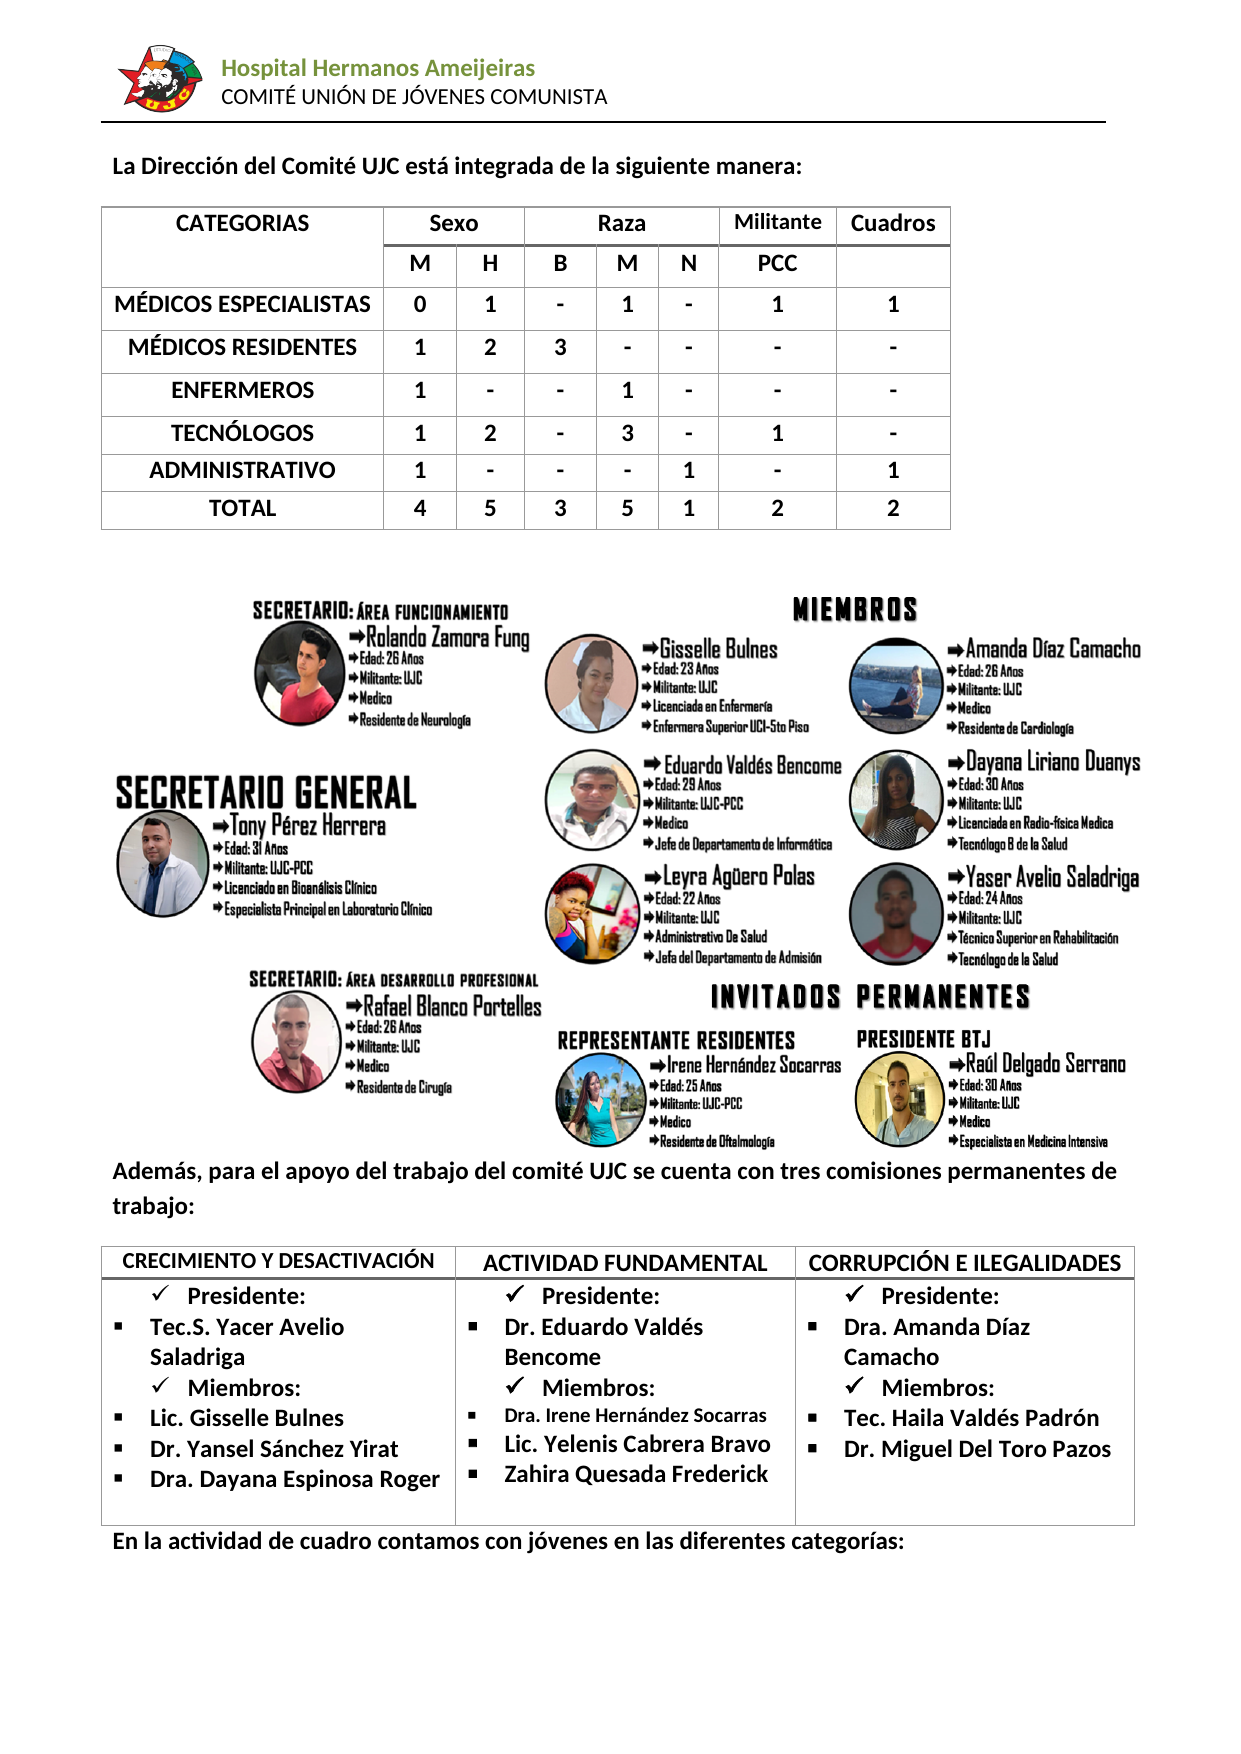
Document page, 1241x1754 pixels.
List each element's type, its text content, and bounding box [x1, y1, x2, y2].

picture [117, 44, 203, 114]
table_header ACTIVIDAD FUNDAMENTAL [456, 1247, 795, 1277]
table_cell 1 [719, 417, 836, 454]
table_cell 1 [457, 288, 524, 330]
table_cell 1 [659, 455, 718, 491]
table_cell 1 [384, 331, 456, 373]
table_cell 3 [525, 492, 596, 528]
table_cell - [525, 455, 596, 491]
text En la actividad de cuadro contamos con jóvenes en las diferentes categorías: [112, 1526, 1128, 1556]
table_cell Presidente: Dr. Eduardo Valdés Bencome Miembros: Dra. Irene Hernández Socarras Lic. Yelenis Cabrera Bravo Zahira Quesada Frederick [456, 1280, 795, 1524]
table_cell - [837, 374, 950, 416]
table_cell 2 [719, 492, 836, 528]
table_cell N [659, 247, 718, 287]
table_cell - [659, 331, 718, 373]
table_cell 0 [384, 288, 456, 330]
table_cell 2 [457, 417, 524, 454]
table_cell H [457, 247, 524, 287]
table_cell 1 [659, 492, 718, 528]
table_cell Presidente: Dra. Amanda Díaz Camacho Miembros: Tec. Haila Valdés Padrón Dr. Miguel Del Toro Pazos [796, 1280, 1134, 1524]
table_cell [837, 247, 950, 287]
table_cell 1 [597, 288, 658, 330]
text La Dirección del Comité UJC está integrada de la siguiente manera: [112, 151, 1128, 181]
table_cell 1 [837, 455, 950, 491]
table_header Sexo [384, 208, 524, 244]
table_cell - [659, 288, 718, 330]
table_cell - [457, 455, 524, 491]
table_cell 4 [384, 492, 456, 528]
table_cell ENFERMEROS [102, 374, 383, 416]
table_cell - [597, 331, 658, 373]
table_header Militante [720, 208, 836, 244]
table_cell 2 [457, 331, 524, 373]
table_cell - [837, 331, 950, 373]
table_cell 5 [597, 492, 658, 528]
table_cell - [719, 331, 836, 373]
table_cell 2 [837, 492, 950, 528]
table_cell - [525, 417, 596, 454]
table_cell 3 [525, 331, 596, 373]
table_header CATEGORIAS [102, 208, 383, 287]
table_cell - [525, 288, 596, 330]
text Además, para el apoyo del trabajo del comité UJC se cuenta con tres comisiones permanentes de trabajo: [112, 1151, 1128, 1220]
table_cell MÉDICOS RESIDENTES [102, 331, 383, 373]
table_cell - [597, 455, 658, 491]
table_cell 1 [597, 374, 658, 416]
table_cell MÉDICOS ESPECIALISTAS [102, 288, 383, 330]
table_cell - [719, 455, 836, 491]
table_cell 5 [457, 492, 524, 528]
table_cell M [597, 247, 658, 287]
table_cell 1 [384, 455, 456, 491]
table_cell PCC [719, 247, 836, 287]
table_cell - [837, 417, 950, 454]
table_cell TOTAL [102, 492, 383, 528]
table_cell TECNÓLOGOS [102, 417, 383, 454]
table_cell - [525, 374, 596, 416]
table_cell 3 [597, 417, 658, 454]
table_cell 1 [384, 417, 456, 454]
table_header Cuadros [837, 208, 950, 244]
table_cell - [457, 374, 524, 416]
table_cell - [719, 374, 836, 416]
table_cell ADMINISTRATIVO [102, 455, 383, 491]
table_cell B [525, 247, 596, 287]
table_header CRECIMIENTO Y DESACTIVACIÓN [102, 1247, 455, 1277]
table_cell M [384, 247, 456, 287]
table_cell 1 [837, 288, 950, 330]
table_cell - [659, 417, 718, 454]
table_cell 1 [719, 288, 836, 330]
table_cell 1 [384, 374, 456, 416]
table_cell Presidente: Tec.S. Yacer Avelio Saladriga Miembros: Lic. Gisselle Bulnes Dr. Yansel Sánchez Yirat Dra. Dayana Espinosa Roger [102, 1280, 455, 1524]
table_cell - [659, 374, 718, 416]
table_header CORRUPCIÓN E ILEGALIDADES [796, 1247, 1134, 1277]
table_header Raza [525, 208, 719, 244]
picture [112, 585, 1165, 1151]
